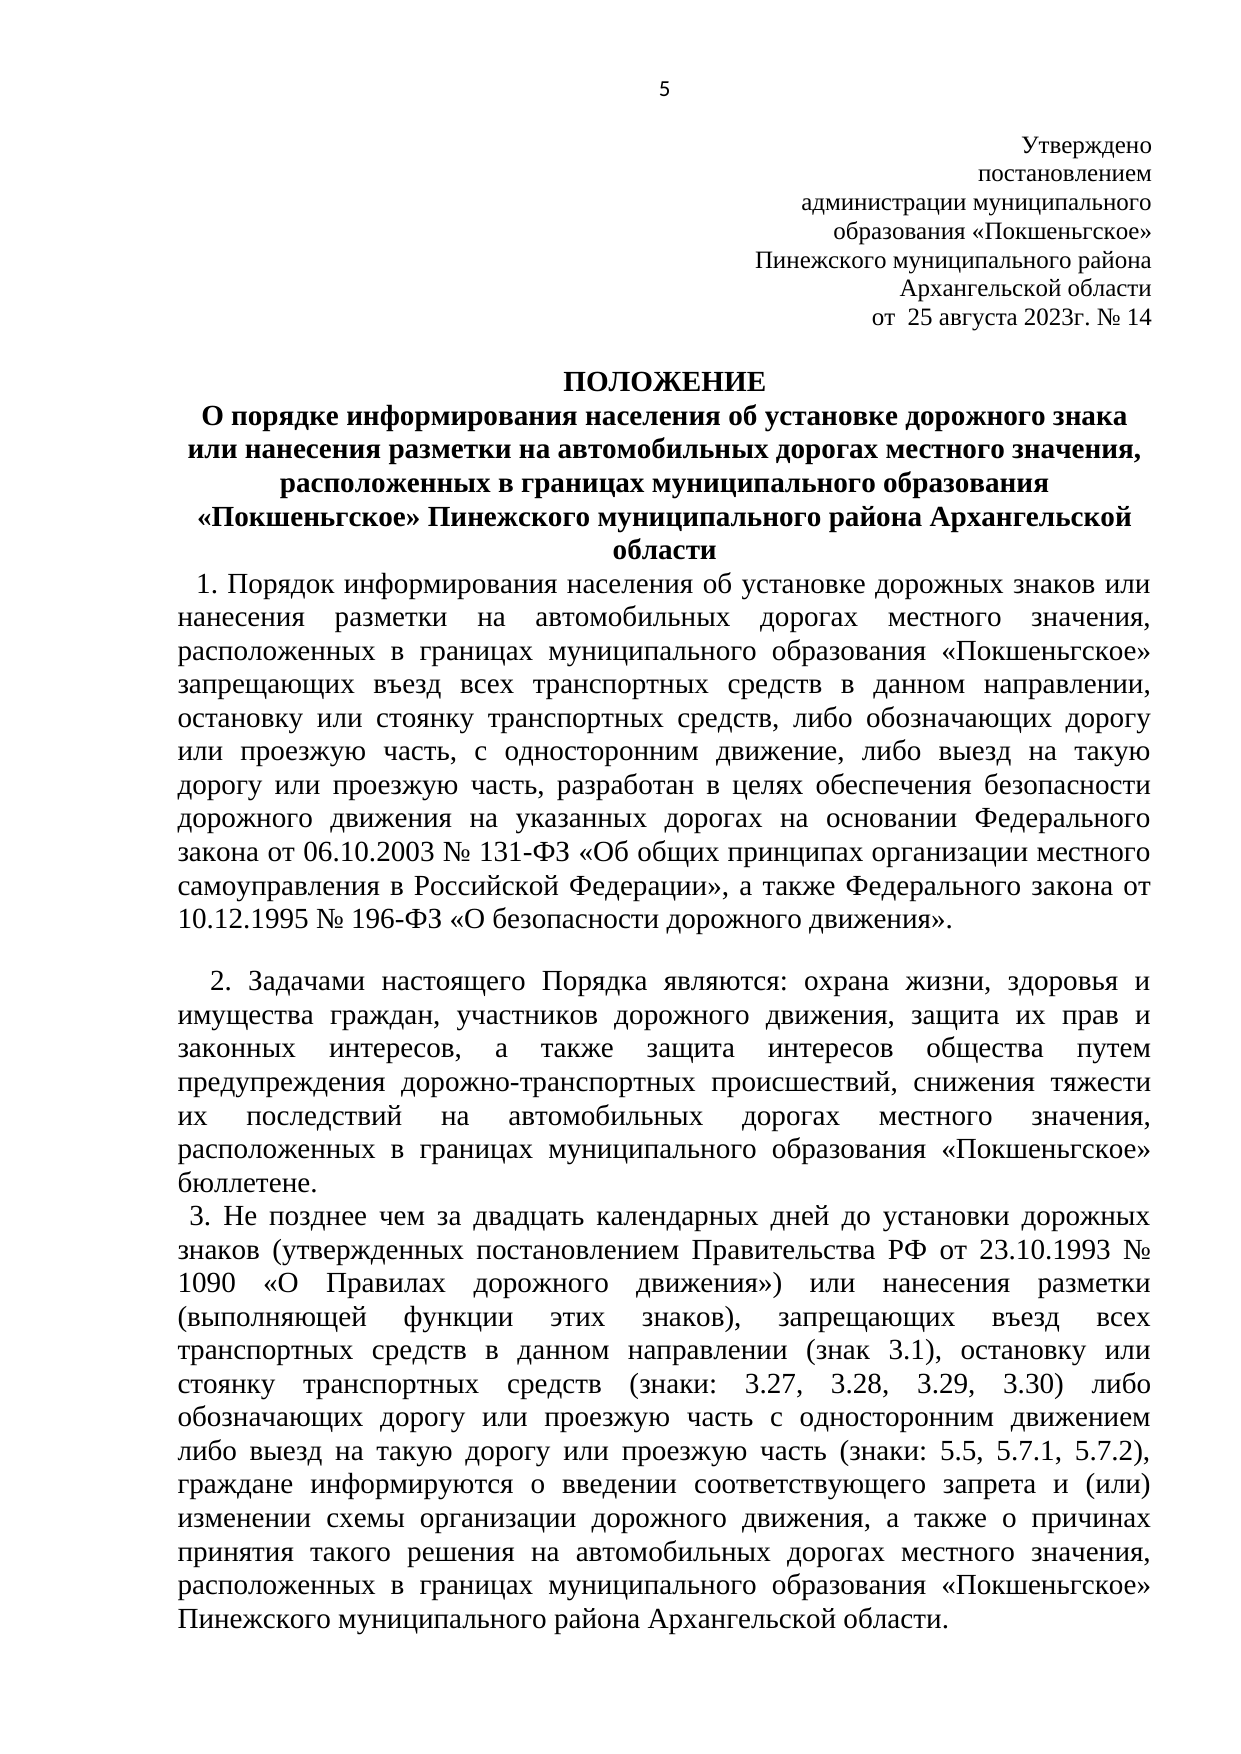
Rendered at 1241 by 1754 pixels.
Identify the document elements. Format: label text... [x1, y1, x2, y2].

text Пинежского муниципального района [177, 245, 1152, 273]
text Утверждено [177, 130, 1152, 158]
text 1. Порядок информирования населения об установке дорожных знаков или нанесения разметки на автомобильных дорогах местного значения, расположенных в границах муниципального образования «Покшеньгское» запрещающих въезд всех транспортных средств в данном направлении, остановку или стоянку транспортных средств, либо обозначающих дорогу или проезжую часть, с односторонним движение, либо выезд на такую дорогу или проезжую часть, разработан в целях обеспечения безопасности дорожного движения на указанных дорогах на основании Федерального закона от 06.10.2003 № 131-ФЗ «Об общих принципах организации местного самоуправления в Российской Федерации», а также Федерального закона от 10.12.1995 № 196-ФЗ «О безопасности дорожного движения». [177, 566, 1152, 935]
text 3. Не позднее чем за двадцать календарных дней до установки дорожных знаков (утвержденных постановлением Правительства РФ от 23.10.1993 № 1090 «О Правилах дорожного движения») или нанесения разметки (выполняющей функции этих знаков), запрещающих въезд всех транспортных средств в данном направлении (знак 3.1), остановку или стоянку транспортных средств (знаки: 3.27, 3.28, 3.29, 3.30) либо обозначающих дорогу или проезжую часть с односторонним движением либо выезд на такую дорогу или проезжую часть (знаки: 5.5, 5.7.1, 5.7.2), граждане информируются о введении соответствующего запрета и (или) изменении схемы организации дорожного движения, а также о причинах принятия такого решения на автомобильных дорогах местного значения, расположенных в границах муниципального образования «Покшеньгское» Пинежского муниципального района Архангельской области. [177, 1198, 1152, 1634]
text от 25 августа 2023г. № 14 [177, 302, 1152, 331]
text администрации муниципального [177, 187, 1152, 216]
text образования «Покшеньгское» [177, 216, 1152, 245]
text 2. Задачами настоящего Порядка являются: охрана жизни, здоровья и имущества граждан, участников дорожного движения, защита их прав и законных интересов, а также защита интересов общества путем предупреждения дорожно-транспортных происшествий, снижения тяжести их последствий на автомобильных дорогах местного значения, расположенных в границах муниципального образования «Покшеньгское» бюллетене. [177, 963, 1152, 1198]
text Архангельской области [177, 273, 1152, 302]
text ПОЛОЖЕНИЕ [177, 364, 1152, 398]
text О порядке информирования населения об установке дорожного знака или нанесения разметки на автомобильных дорогах местного значения, расположенных в границах муниципального образования «Покшеньгское» Пинежского муниципального района Архангельской области [177, 398, 1152, 566]
text постановлением [177, 158, 1152, 187]
